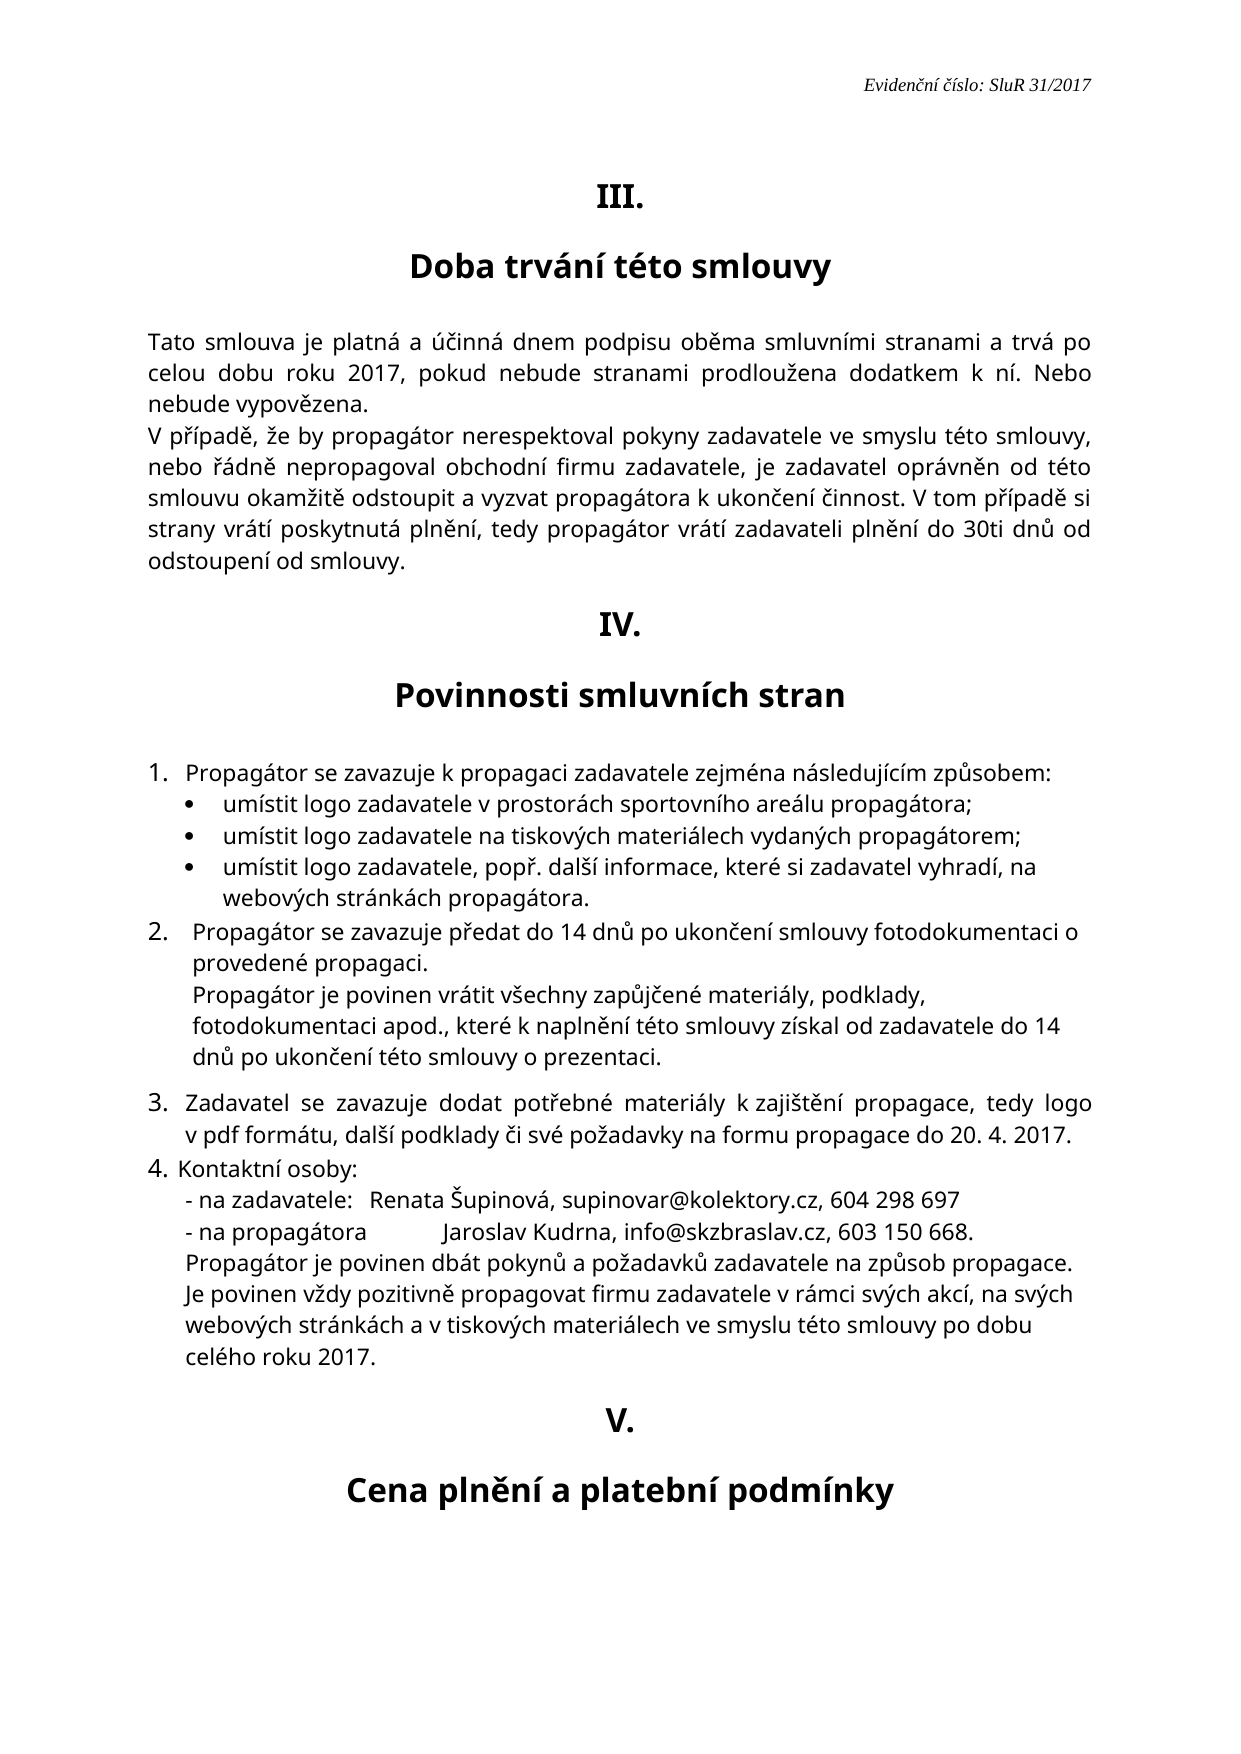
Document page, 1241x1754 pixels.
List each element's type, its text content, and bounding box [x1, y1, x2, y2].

list umístit logo zadavatele, popř. další informace, které si zadavatel vyhradí, na webových stránkách propagátora. [185, 851, 1093, 913]
title III. [148, 173, 1093, 218]
text Tato smlouva je platná a účinná dnem podpisu oběma smluvními stranami a trvá po celou dobu roku 2017, pokud nebude stranami prodloužena dodatkem k ní. Nebo nebude vypovězena. [148, 326, 1093, 420]
list Zadavatel se zavazuje dodat potřebné materiály k zajištění propagace, tedy logo v pdf formátu, další podklady či své požadavky na formu propagace do 20. 4. 2017. [148, 1085, 1093, 1150]
list umístit logo zadavatele na tiskových materiálech vydaných propagátorem; [185, 819, 1093, 851]
title V. [148, 1397, 1093, 1442]
list umístit logo zadavatele v prostorách sportovního areálu propagátora; [185, 788, 1093, 819]
title Povinnosti smluvních stran [148, 671, 1093, 717]
text V případě, že by propagátor nerespektoval pokyny zadavatele ve smyslu této smlouvy, nebo řádně nepropagoval obchodní firmu zadavatele, je zadavatel oprávněn od této smlouvu okamžitě odstoupit a vyzvat propagátora k ukončení činnost. V tom případě si strany vrátí poskytnutá plnění, tedy propagátor vrátí zadavateli plnění do 30ti dnů od odstoupení od smlouvy. [148, 420, 1093, 576]
title Cena plnění a platební podmínky [148, 1467, 1093, 1513]
title Doba trvání této smlouvy [148, 243, 1093, 288]
list Kontaktní osoby: - na zadavatele: Renata Šupinová, supinovar@kolektory.cz, 604 298 697 - na propagátora Jaroslav Kudrna, info@skzbraslav.cz, 603 150 668. Propagátor je povinen dbát pokynů a požadavků zadavatele na způsob propagace. Je povinen vždy pozitivně propagovat firmu zadavatele v rámci svých akcí, na svých webových stránkách a v tiskových materiálech ve smyslu této smlouvy po dobu celého roku 2017. [148, 1150, 1093, 1372]
title IV. [148, 601, 1093, 646]
list Propagátor se zavazuje předat do 14 dnů po ukončení smlouvy fotodokumentaci o provedené propagaci. Propagátor je povinen vrátit všechny zapůjčené materiály, podklady, fotodokumentaci apod., které k naplnění této smlouvy získal od zadavatele do 14 dnů po ukončení této smlouvy o prezentaci. [148, 913, 1093, 1072]
list Propagátor se zavazuje k propagaci zadavatele zejména následujícím způsobem: [148, 754, 1093, 788]
